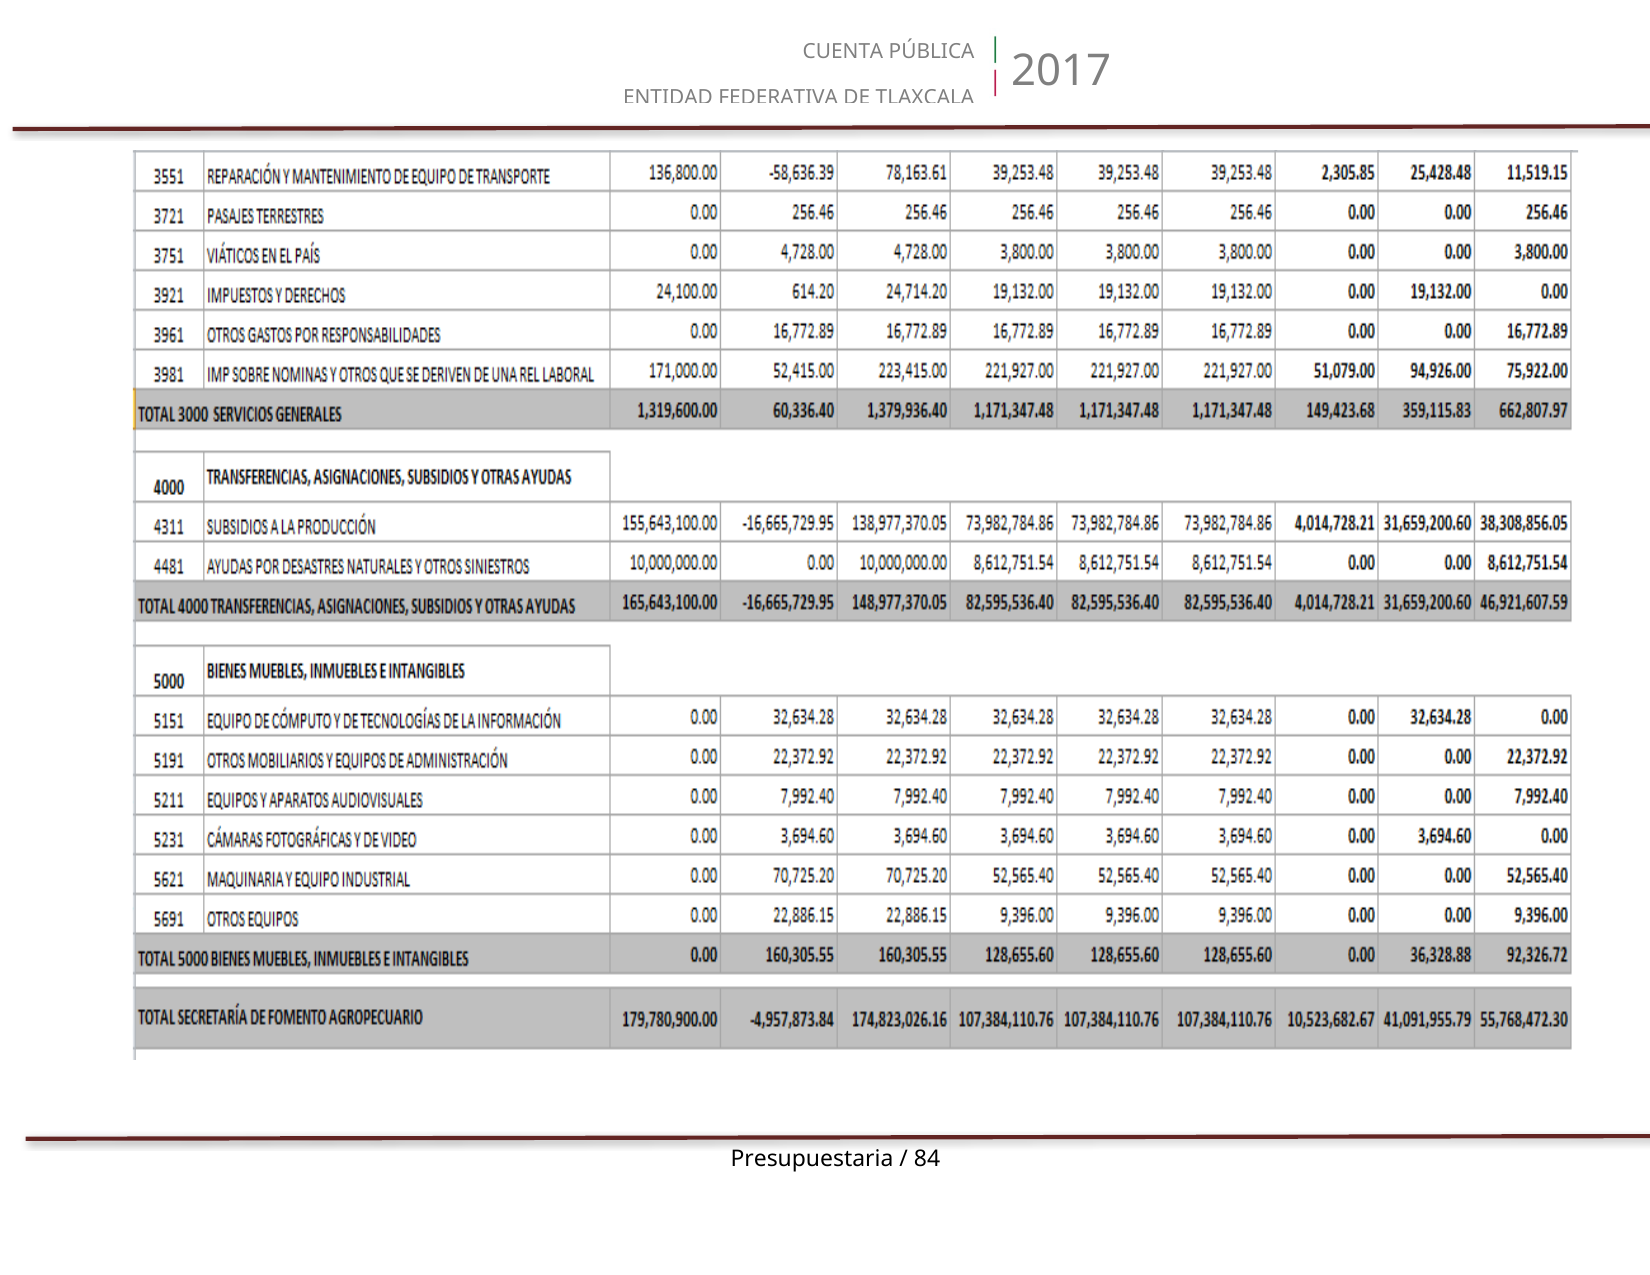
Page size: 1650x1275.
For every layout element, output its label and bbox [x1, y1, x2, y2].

picture [989, 28, 1005, 99]
picture [132, 150, 1579, 1060]
